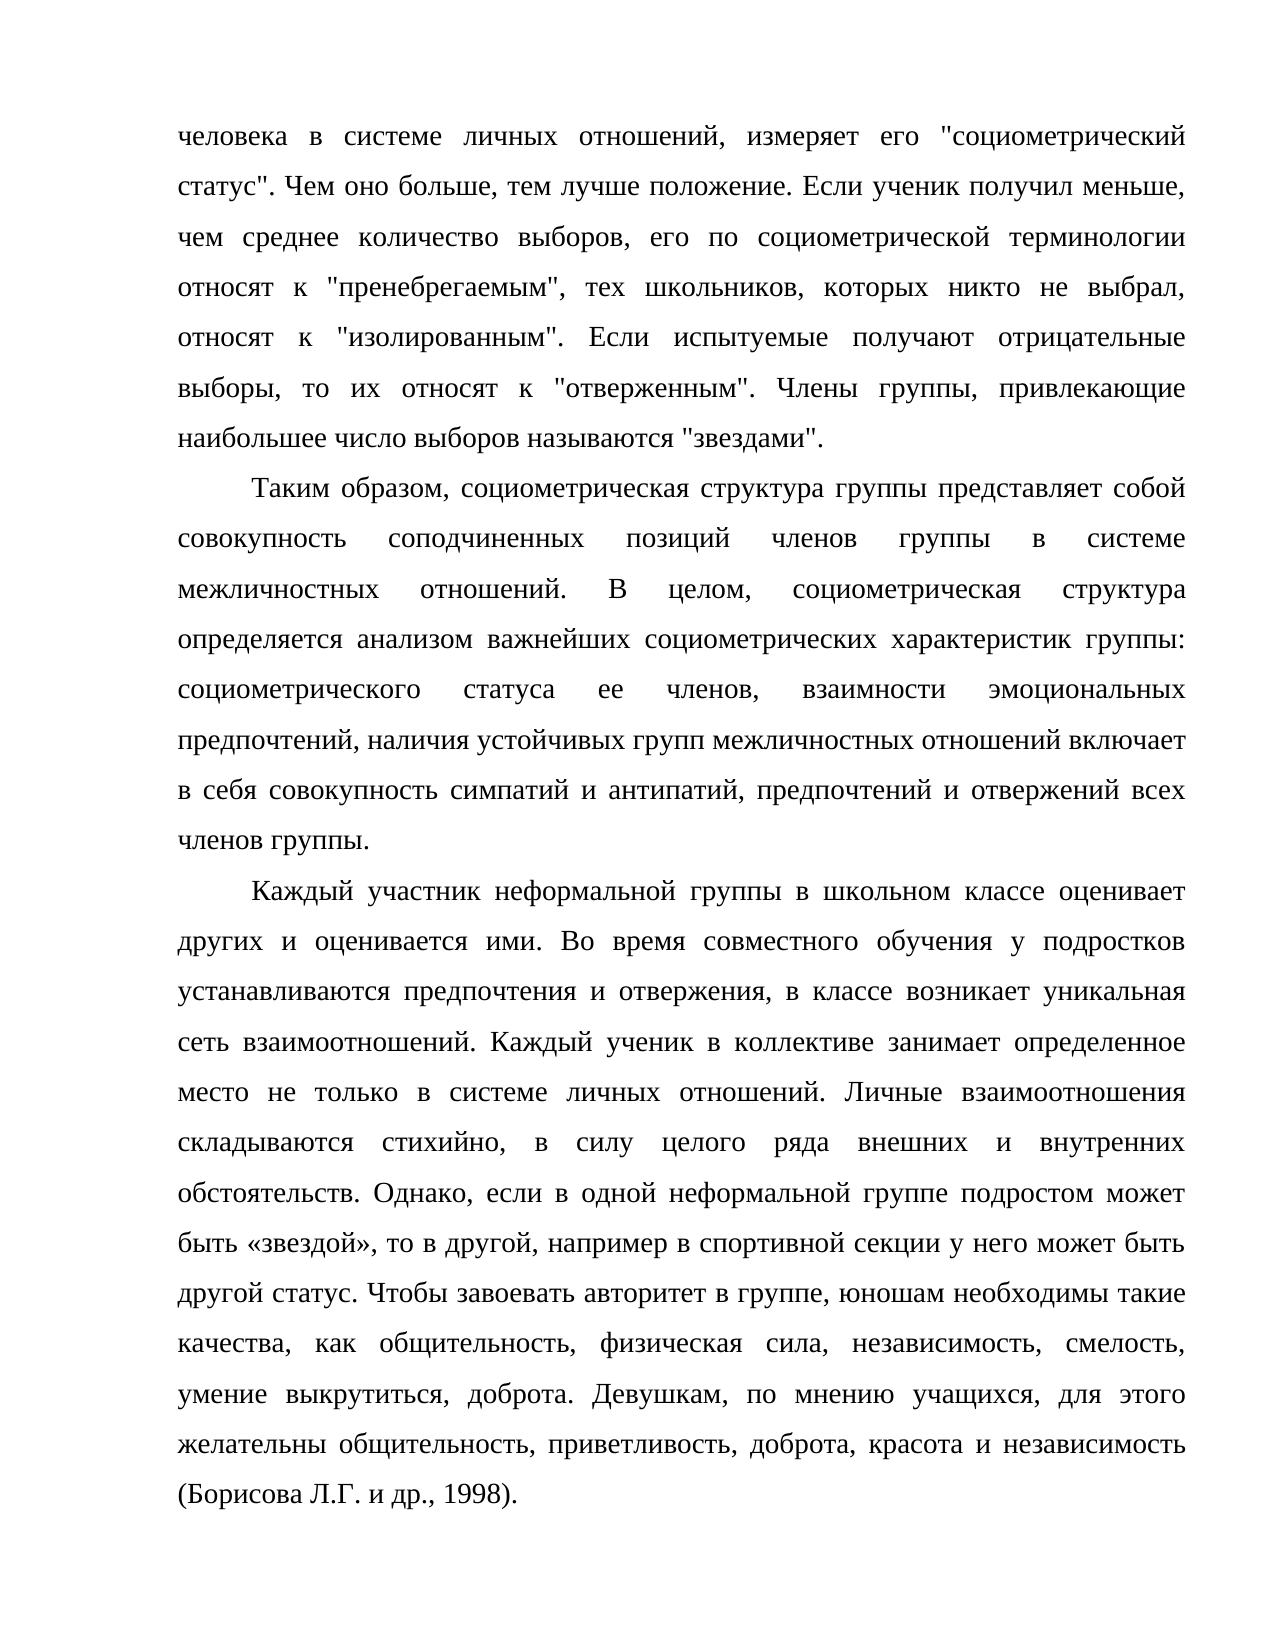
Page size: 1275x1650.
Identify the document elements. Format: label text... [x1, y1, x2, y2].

text Каждый участник неформальной группы в школьном классе оценивает других и оценивается ими. Во время совместного обучения у подростков устанавливаются предпочтения и отвержения, в классе возникает уникальная сеть взаимоотношений. Каждый ученик в коллективе занимает определенное место не только в системе личных отношений. Личные взаимоотношения складываются стихийно, в силу целого ряда внешних и внутренних обстоятельств. Однако, если в одной неформальной группе подростом может быть «звездой», то в другой, например в спортивной секции у него может быть другой статус. Чтобы завоевать авторитет в группе, юношам необходимы такие качества, как общительность, физическая сила, независимость, смелость, умение выкрутиться, доброта. Девушкам, по мнению учащихся, для этого желательны общительность, приветливость, доброта, красота и независимость (Борисова Л.Г. и др., 1998). [177, 873, 1186, 1510]
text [177, 118, 1186, 453]
text Таким образом, социометрическая структура группы представляет собой совокупность соподчиненных позиций членов группы в системе межличностных отношений. В целом, социометрическая структура определяется анализом важнейших социометрических характеристик группы: социометрического статуса ее членов, взаимности эмоциональных предпочтений, наличия устойчивых групп межличностных отношений включает в себя совокупность симпатий и антипатий, предпочтений и отвержений всех членов группы. [177, 470, 1186, 856]
